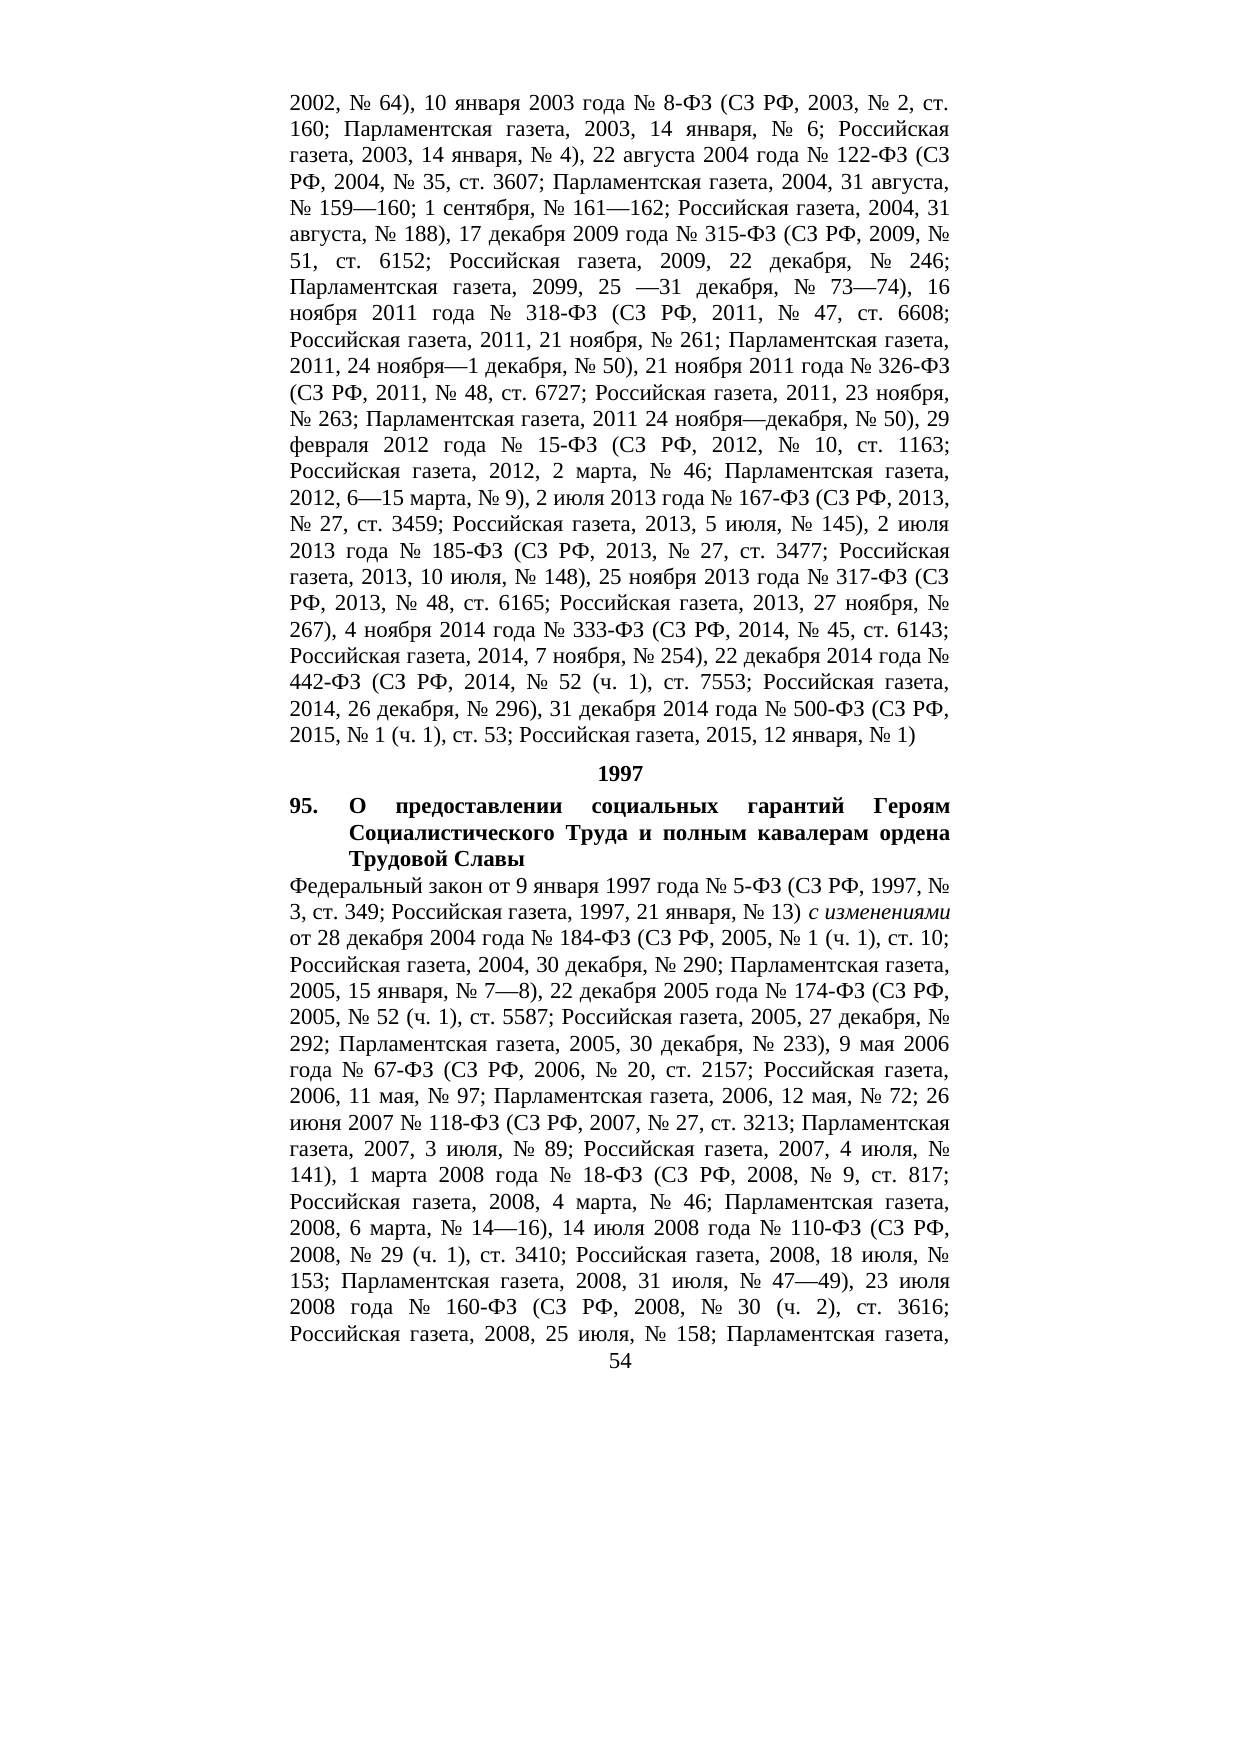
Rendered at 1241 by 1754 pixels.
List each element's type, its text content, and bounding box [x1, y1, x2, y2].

subtitle 1997 [289, 760, 951, 786]
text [289, 872, 951, 1346]
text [289, 89, 951, 747]
subtitle О предоставлении социальных гарантий Героям Социалистического Труда и полным кавалерам ордена Трудовой Славы [289, 793, 951, 872]
